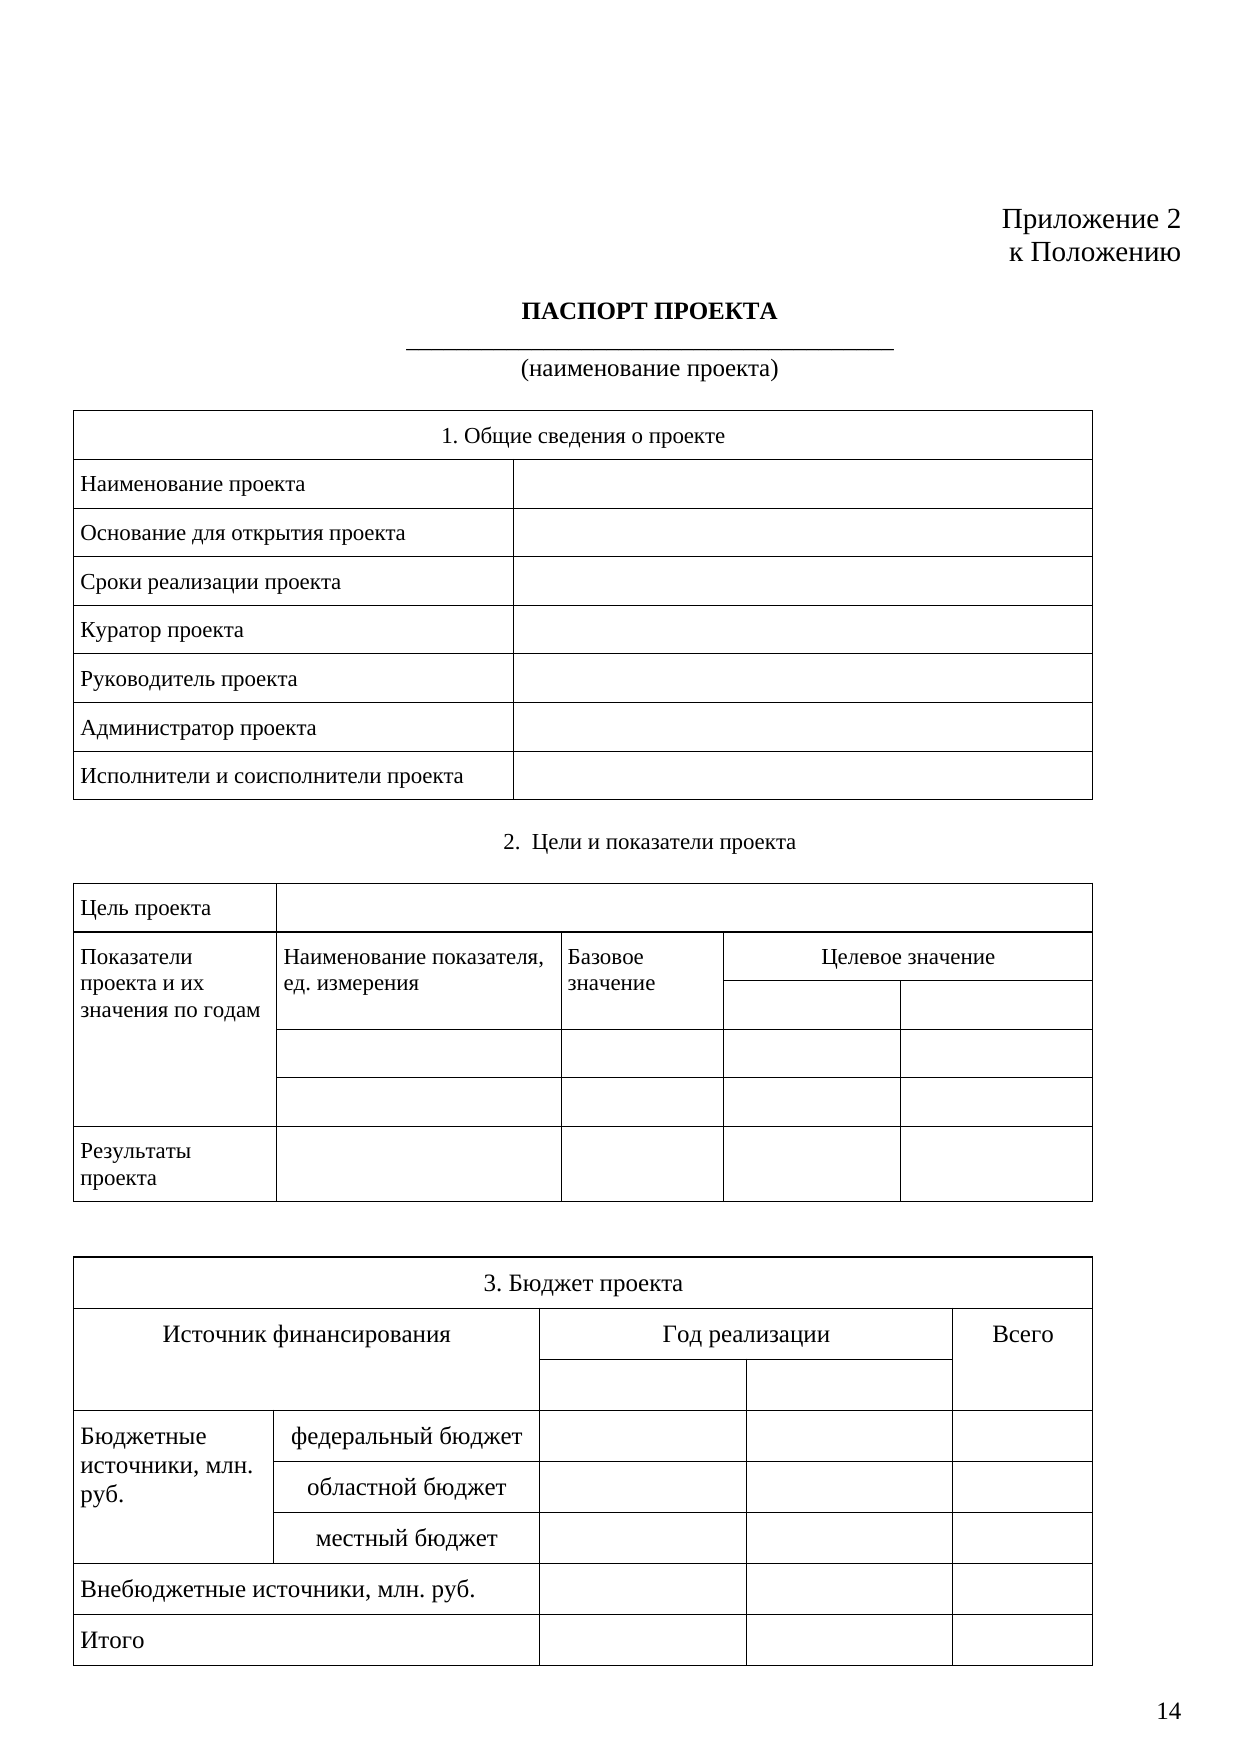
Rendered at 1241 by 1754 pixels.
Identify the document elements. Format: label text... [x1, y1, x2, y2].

table_cell [277, 1127, 561, 1201]
table_cell [540, 1360, 746, 1409]
table_header [277, 884, 1092, 931]
table_cell Источник финансирования [74, 1309, 539, 1409]
table_cell Руководитель проекта [74, 654, 513, 702]
table_cell [562, 1078, 723, 1126]
table_cell [277, 1030, 561, 1077]
table_cell Администратор проекта [74, 703, 513, 751]
table_cell [724, 1078, 900, 1126]
table_header Цель проекта [74, 884, 276, 931]
table_cell [747, 1411, 952, 1461]
table_cell [514, 606, 1092, 653]
table_cell [562, 1127, 723, 1201]
table_cell [514, 654, 1092, 702]
table_cell [514, 703, 1092, 751]
text к Положению [118, 234, 1181, 268]
table_cell Наименование проекта [74, 460, 513, 507]
table_cell Основание для открытия проекта [74, 509, 513, 556]
table_cell Результаты проекта [74, 1127, 276, 1201]
table_cell Наименование показателя, ед. измерения [277, 933, 561, 1029]
table_cell [724, 1030, 900, 1077]
table_cell областной бюджет [274, 1462, 539, 1512]
table_cell Всего [953, 1309, 1092, 1409]
table_cell [540, 1411, 746, 1461]
table_cell [953, 1462, 1092, 1512]
table_cell Итого [74, 1615, 539, 1665]
table_cell Сроки реализации проекта [74, 557, 513, 605]
table_header 3. Бюджет проекта [74, 1258, 1092, 1307]
table_cell [901, 1078, 1092, 1126]
text _______________________________________ [118, 324, 1181, 353]
table_cell [277, 1078, 561, 1126]
table_cell [540, 1462, 746, 1512]
table_cell [747, 1462, 952, 1512]
table_cell [747, 1615, 952, 1665]
text Приложение 2 [118, 201, 1181, 234]
table_cell [540, 1564, 746, 1614]
table_cell Куратор проекта [74, 606, 513, 653]
table_cell Год реализации [540, 1309, 952, 1358]
table_cell [901, 1127, 1092, 1201]
table_header 1. Общие сведения о проекте [74, 411, 1092, 459]
table_cell [514, 460, 1092, 507]
table_cell Внебюджетные источники, млн. руб. [74, 1564, 539, 1614]
text (наименование проекта) [118, 353, 1181, 382]
table_cell [953, 1615, 1092, 1665]
table_cell [724, 981, 900, 1029]
table_cell [953, 1411, 1092, 1461]
table_cell местный бюджет [274, 1513, 539, 1563]
table_cell [724, 1127, 900, 1201]
table_cell [540, 1513, 746, 1563]
text 2. Цели и показатели проекта [118, 828, 1181, 855]
table_cell [514, 557, 1092, 605]
table_cell Целевое значение [724, 933, 1092, 980]
table_cell [953, 1513, 1092, 1563]
table_cell Исполнители и соисполнители проекта [74, 752, 513, 799]
table_cell Базовое значение [562, 933, 723, 1029]
table_cell [747, 1360, 952, 1409]
table_cell Бюджетные источники, млн. руб. [74, 1411, 273, 1563]
table_cell Показатели проекта и их значения по годам [74, 933, 276, 1126]
table_cell [747, 1564, 952, 1614]
table_cell [514, 752, 1092, 799]
text ПАСПОРТ ПРОЕКТА [118, 296, 1181, 324]
table_cell [540, 1615, 746, 1665]
table_cell [901, 1030, 1092, 1077]
table_cell федеральный бюджет [274, 1411, 539, 1461]
table_cell [901, 981, 1092, 1029]
table_cell [953, 1564, 1092, 1614]
table_cell [514, 509, 1092, 556]
table_cell [747, 1513, 952, 1563]
table_cell [562, 1030, 723, 1077]
